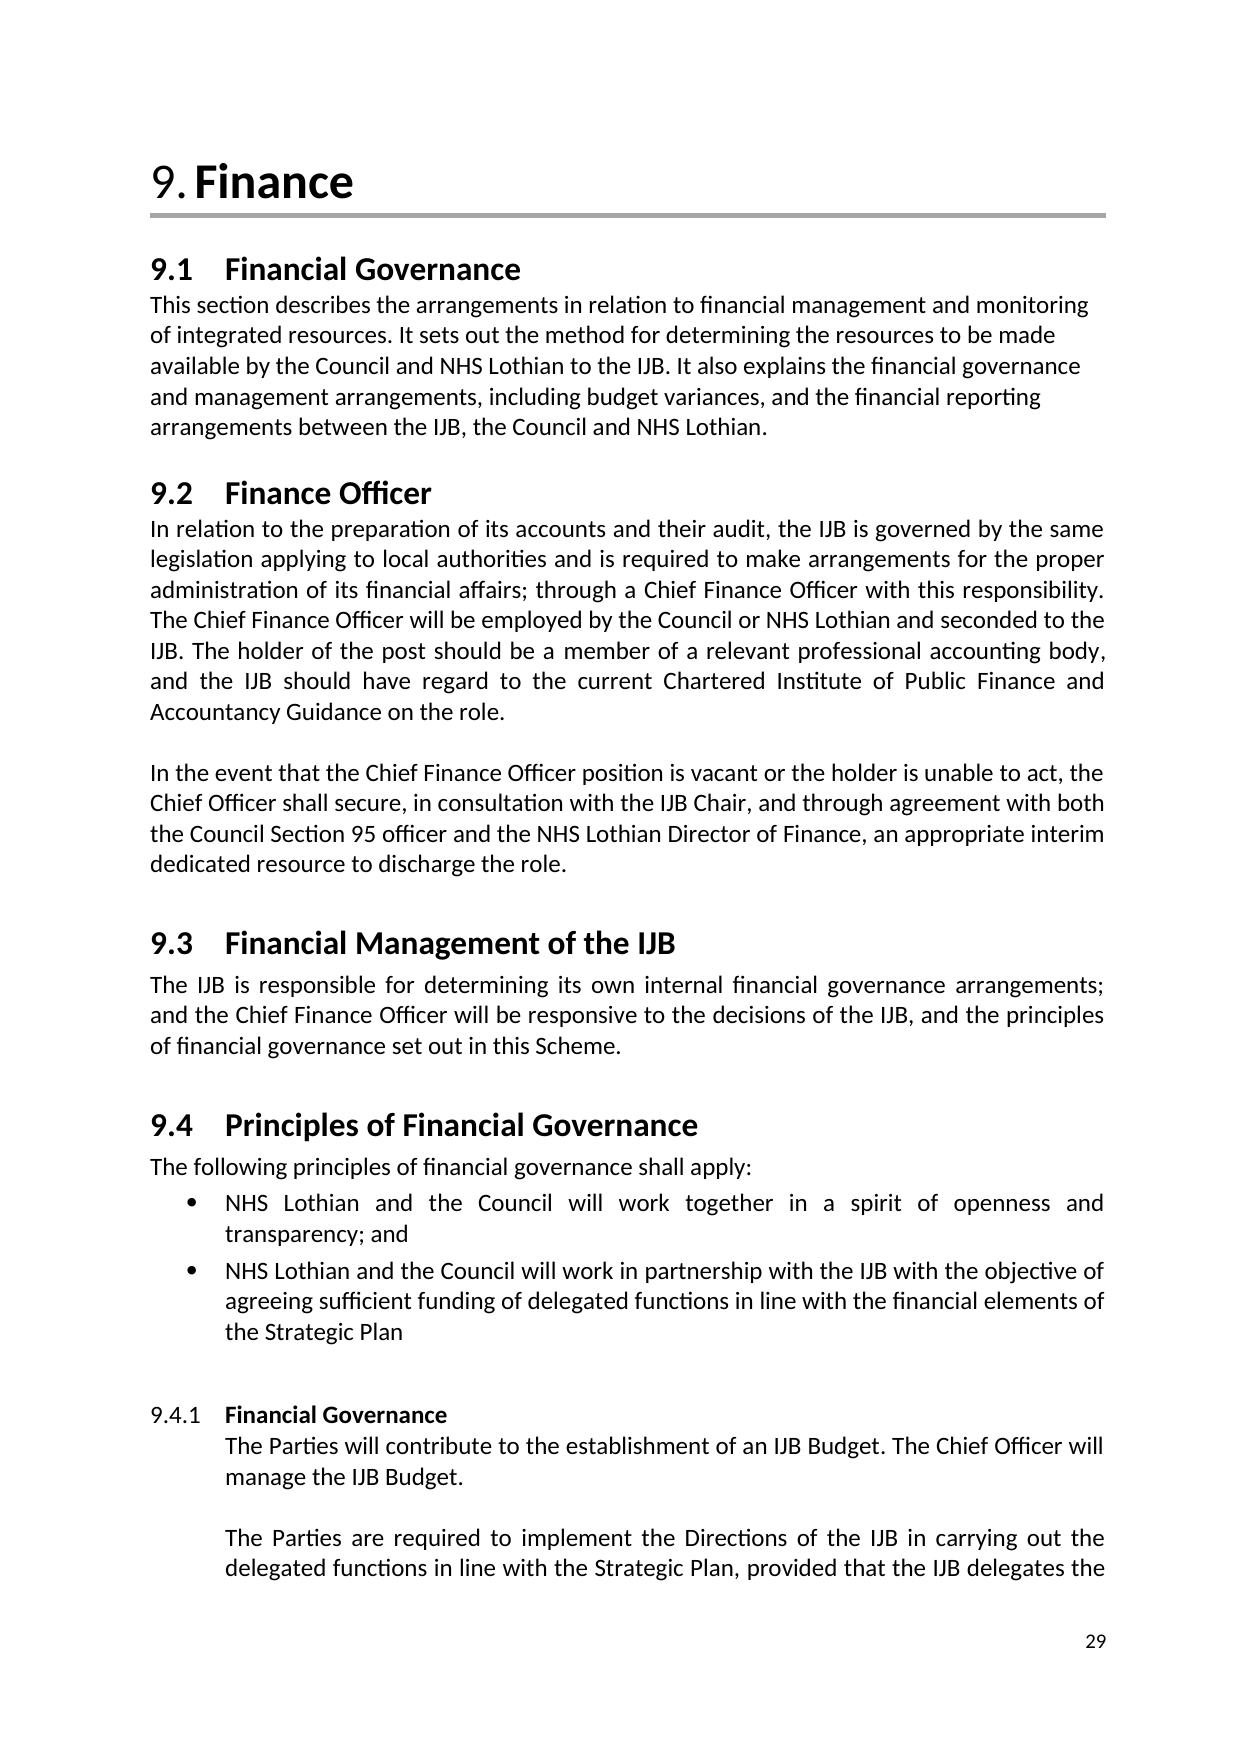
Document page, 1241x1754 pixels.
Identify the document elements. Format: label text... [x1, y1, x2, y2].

list Financial Management of the IJB [150, 922, 1106, 963]
subtitle Finance Officer [150, 472, 1106, 513]
text The following principles of financial governance shall apply: [150, 1151, 1106, 1181]
list Financial Governance [150, 1399, 1106, 1430]
list The Parties will contribute to the establishment of an IJB Budget. The Chief Officer will manage the IJB Budget. [225, 1430, 1106, 1491]
list NHS Lothian and the Council will work together in a spirit of openness and transparency; and [187, 1187, 1106, 1248]
text In the event that the Chief Finance Officer position is vacant or the holder is unable to act, the Chief Officer shall secure, in consultation with the IJB Chair, and through agreement with both the Council Section 95 officer and the NHS Lothian Director of Finance, an appropriate interim dedicated resource to discharge the role. [150, 757, 1106, 879]
subtitle Principles of Financial Governance [150, 1104, 1106, 1144]
text The IJB is responsible for determining its own internal financial governance arrangements; and the Chief Finance Officer will be responsive to the decisions of the IJB, and the principles of financial governance set out in this Scheme. [150, 969, 1106, 1061]
subtitle Financial Governance [150, 248, 1106, 289]
text This section describes the arrangements in relation to financial management and monitoring of integrated resources. It sets out the method for determining the resources to be made available by the Council and NHS Lothian to the IJB. It also explains the financial governance and management arrangements, including budget variances, and the financial reporting arrangements between the IJB, the Council and NHS Lothian. [150, 289, 1106, 442]
list NHS Lothian and the Council will work in partnership with the IJB with the objective of agreeing sufficient funding of delegated functions in line with the financial elements of the Strategic Plan [187, 1255, 1106, 1346]
subtitle Finance [150, 150, 1106, 213]
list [225, 1522, 1106, 1583]
text In relation to the preparation of its accounts and their audit, the IJB is governed by the same legislation applying to local authorities and is required to make arrangements for the proper administration of its financial affairs; through a Chief Finance Officer with this responsibility. The Chief Finance Officer will be employed by the Council or NHS Lothian and seconded to the IJB. The holder of the post should be a member of a relevant professional accounting body, and the IJB should have regard to the current Chartered Institute of Public Finance and Accountancy Guidance on the role. [150, 513, 1106, 727]
